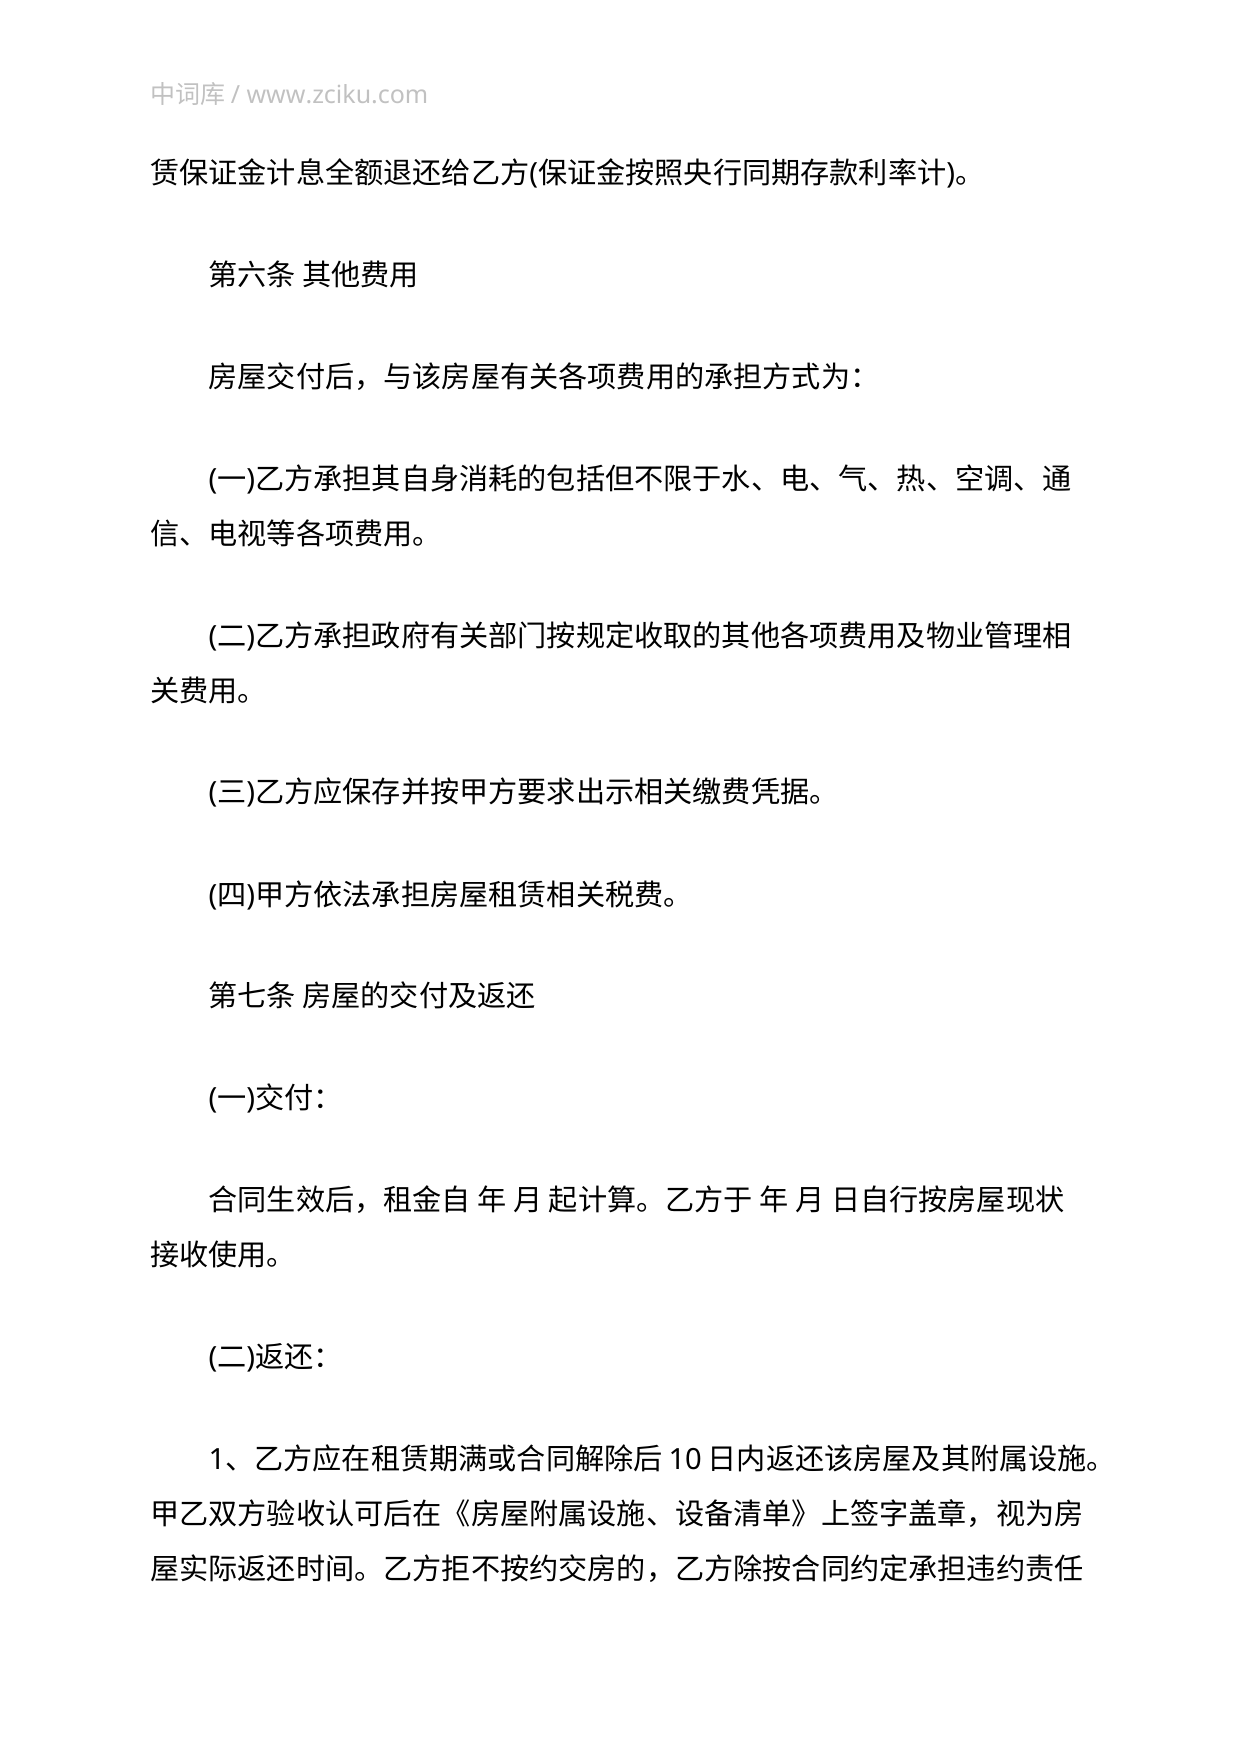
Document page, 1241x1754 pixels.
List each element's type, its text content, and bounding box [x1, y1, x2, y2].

text 第六条 其他费用 [150, 252, 1090, 294]
text (三)乙方应保存并按甲方要求出示相关缴费凭据。 [150, 769, 1090, 811]
text (二)返还： [150, 1333, 1090, 1376]
text (一)交付： [150, 1075, 1090, 1117]
text (四)甲方依法承担房屋租赁相关税费。 [150, 871, 1090, 913]
text 合同生效后，租金自 年 月 起计算。乙方于 年 月 日自行按房屋现状接收使用。 [150, 1177, 1090, 1274]
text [150, 150, 1090, 192]
text 第七条 房屋的交付及返还 [150, 973, 1090, 1015]
text (二)乙方承担政府有关部门按规定收取的其他各项费用及物业管理相关费用。 [150, 612, 1090, 709]
text (一)乙方承担其自身消耗的包括但不限于水、电、气、热、空调、通信、电视等各项费用。 [150, 456, 1090, 553]
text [150, 1435, 1090, 1588]
text 房屋交付后，与该房屋有关各项费用的承担方式为： [150, 354, 1090, 396]
